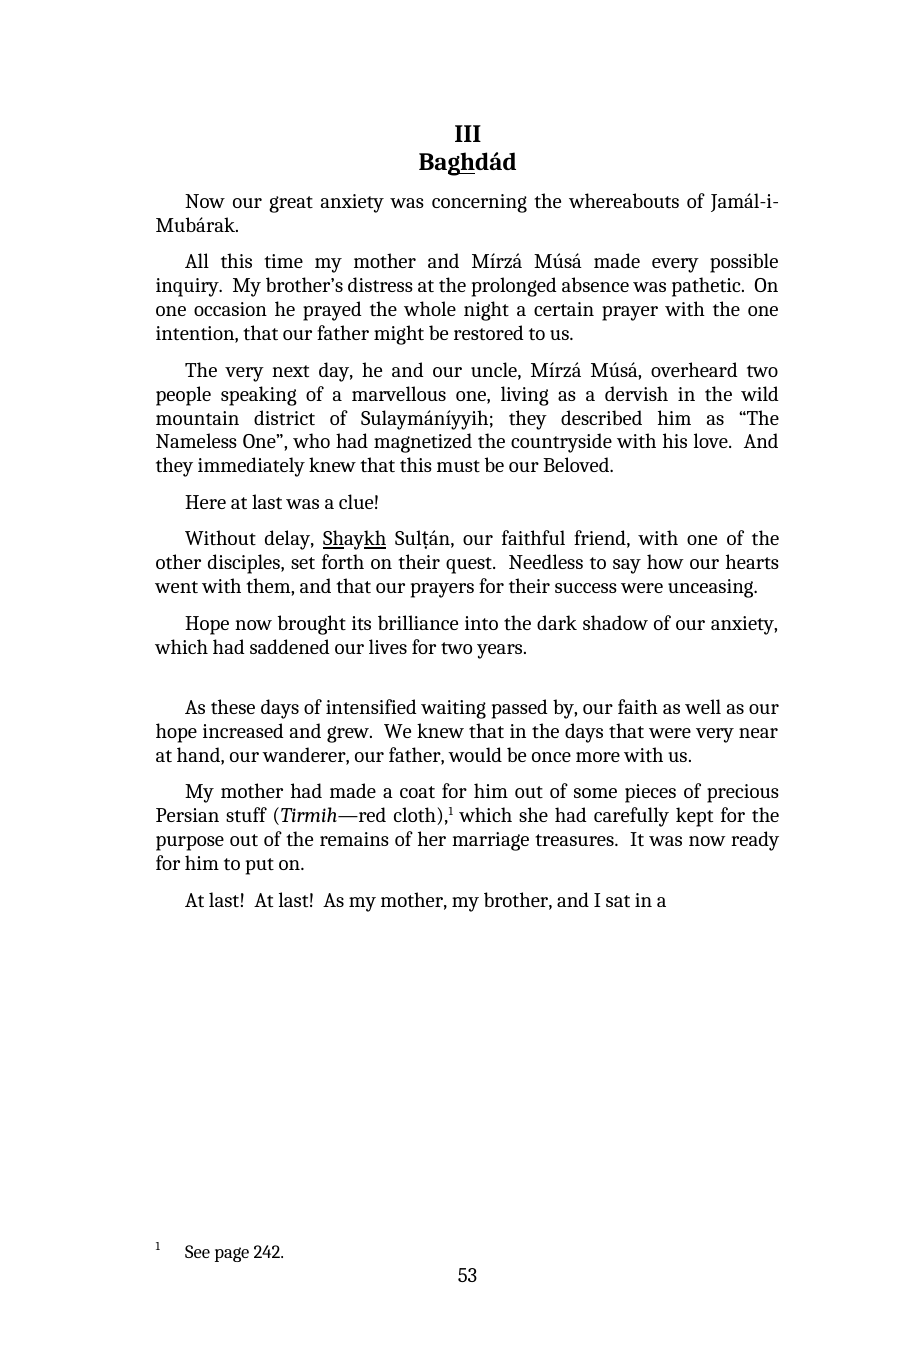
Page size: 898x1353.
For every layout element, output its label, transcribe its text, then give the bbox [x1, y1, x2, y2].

text The very next day, he and our uncle, Mírzá Músá, overheard two people speaking of a marvellous one, living as a dervish in the wild mountain district of Sulaymáníyyih; they described him as “The Nameless One”, who had magnetized the countryside with his love. And they immediately knew that this must be our Beloved. [155, 358, 779, 478]
text Hope now brought its brilliance into the dark shadow of our anxiety, which had saddened our lives for two years. [155, 611, 779, 659]
text All this time my mother and Mírzá Músá made every possible inquiry. My brother’s distress at the prolonged absence was pathetic. On one occasion he prayed the whole night a certain prayer with the one intention, that our father might be restored to us. [155, 250, 779, 346]
text III Baghdád [155, 119, 779, 177]
text At last! At last! As my mother, my brother, and I sat in a [155, 888, 779, 912]
text My mother had made a coat for him out of some pieces of precious Persian stuff (Tirmih—red cloth), which she had carefully kept for the purpose out of the remains of her marriage treasures. It was now ready for him to put on. [155, 780, 779, 876]
text Without delay, Shaykh Sulṭán, our faithful friend, with one of the other disciples, set forth on their quest. Needless to say how our hearts went with them, and that our prayers for their success were unceasing. [155, 527, 779, 599]
text As these days of intensified waiting passed by, our faith as well as our hope increased and grew. We knew that in the days that were very near at hand, our wanderer, our father, would be once more with us. [155, 696, 779, 768]
text Now our great anxiety was concerning the whereabouts of Jamál-i-Mubárak. [155, 189, 779, 237]
text Here at last was a clue! [155, 491, 779, 514]
